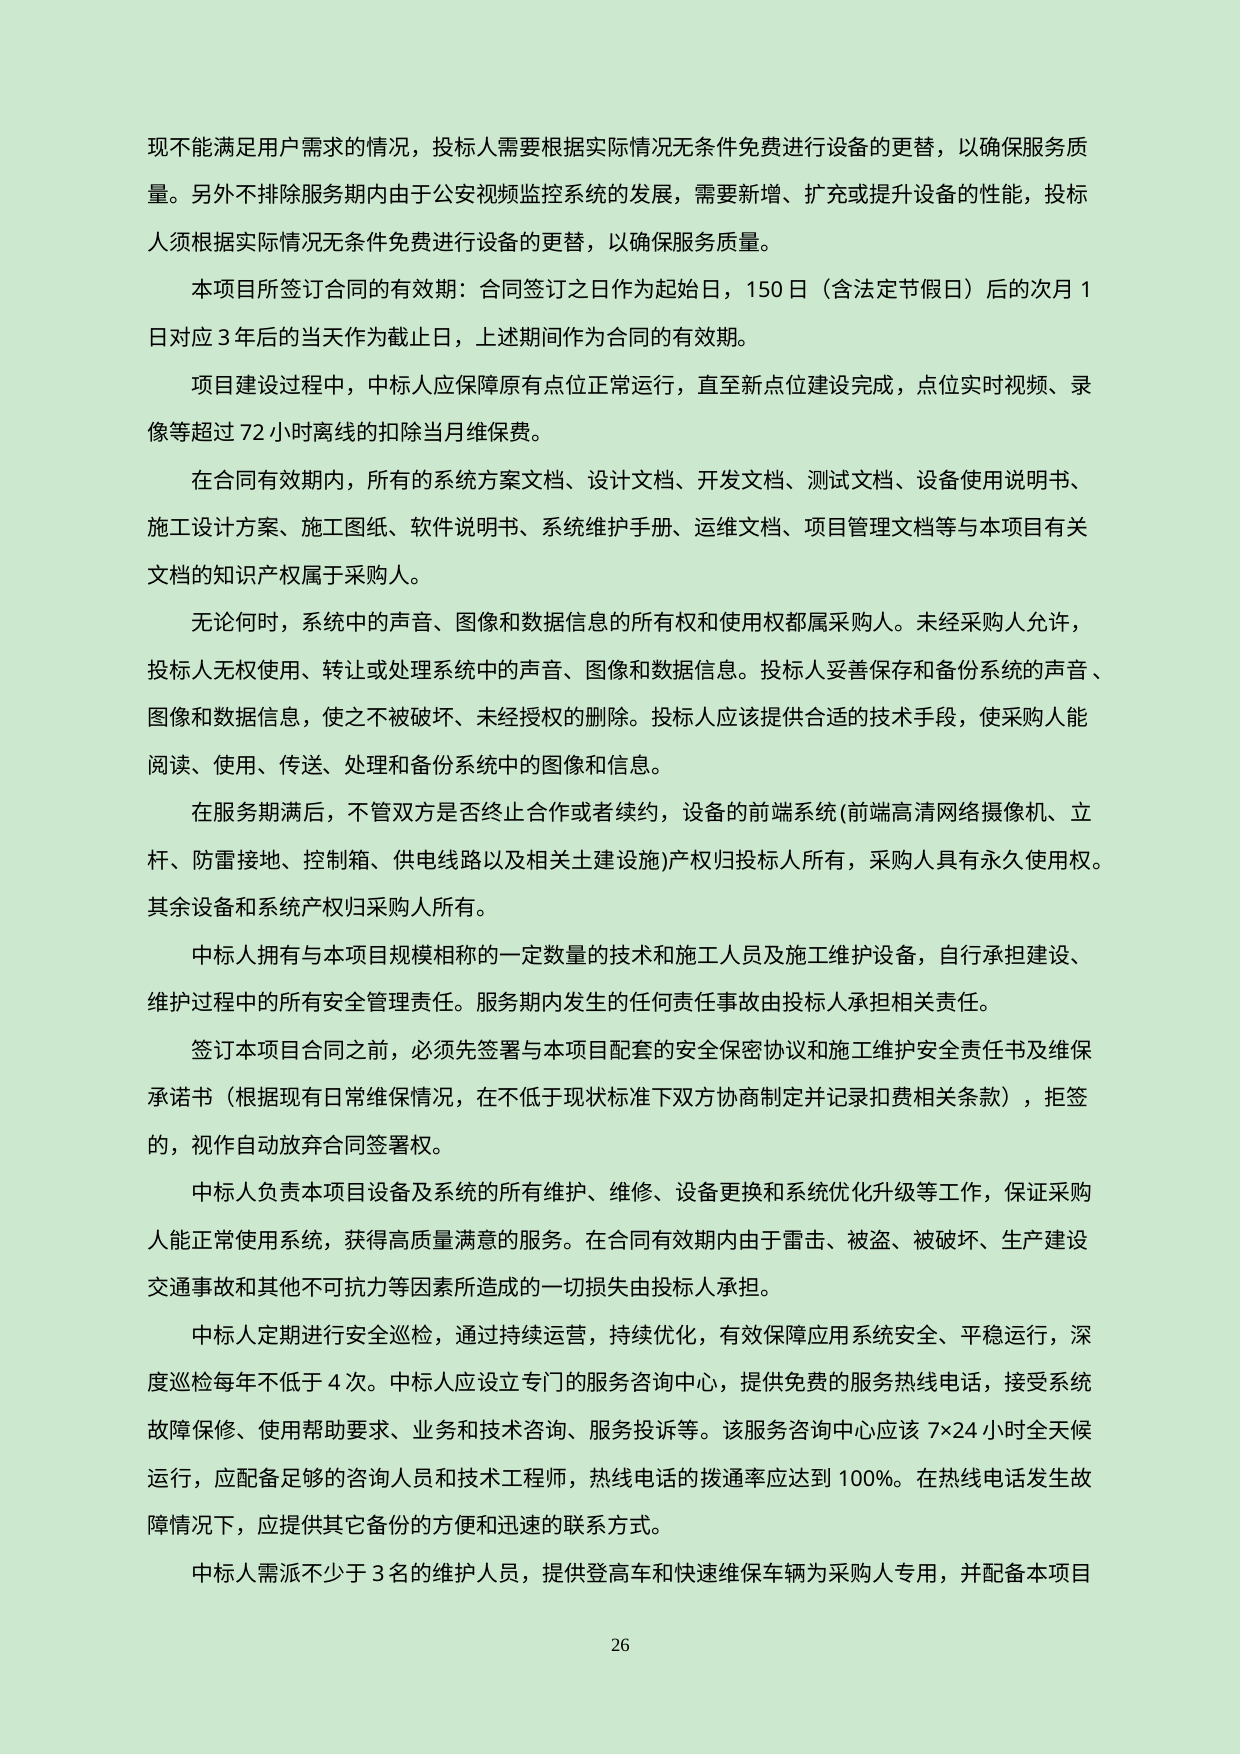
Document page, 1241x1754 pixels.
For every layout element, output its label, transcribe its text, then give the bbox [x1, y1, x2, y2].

text 在服务期满后，不管双方是否终止合作或者续约，设备的前端系统(前端高清网络摄像机、立杆、防雷接地、控制箱、供电线路以及相关土建设施)产权归投标人所有，采购人具有永久使用权。其余设备和系统产权归采购人所有。 [148, 795, 1092, 922]
text 项目建设过程中，中标人应保障原有点位正常运行，直至新点位建设完成，点位实时视频、录像等超过72小时离线的扣除当月维保费。 [148, 368, 1092, 447]
text 在合同有效期内，所有的系统方案文档、设计文档、开发文档、测试文档、设备使用说明书、施工设计方案、施工图纸、软件说明书、系统维护手册、运维文档、项目管理文档等与本项目有关文档的知识产权属于采购人。 [148, 463, 1092, 589]
text 本项目所签订合同的有效期：合同签订之日作为起始日，150日（含法定节假日）后的次月1日对应3年后的当天作为截止日，上述期间作为合同的有效期。 [148, 272, 1092, 352]
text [148, 1556, 1092, 1587]
text 无论何时，系统中的声音、图像和数据信息的所有权和使用权都属采购人。未经采购人允许，投标人无权使用、转让或处理系统中的声音、图像和数据信息。投标人妥善保存和备份系统的声音、图像和数据信息，使之不被破坏、未经授权的删除。投标人应该提供合适的技术手段，使采购人能阅读、使用、传送、处理和备份系统中的图像和信息。 [148, 605, 1092, 779]
text 中标人定期进行安全巡检，通过持续运营，持续优化，有效保障应用系统安全、平稳运行，深度巡检每年不低于4次。中标人应设立专门的服务咨询中心，提供免费的服务热线电话，接受系统故障保修、使用帮助要求、业务和技术咨询、服务投诉等。该服务咨询中心应该7×24小时全天候运行，应配备足够的咨询人员和技术工程师，热线电话的拨通率应达到100%。在热线电话发生故障情况下，应提供其它备份的方便和迅速的联系方式。 [148, 1318, 1092, 1540]
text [148, 130, 1092, 257]
text 中标人拥有与本项目规模相称的一定数量的技术和施工人员及施工维护设备，自行承担建设、维护过程中的所有安全管理责任。服务期内发生的任何责任事故由投标人承担相关责任。 [148, 938, 1092, 1017]
text 中标人负责本项目设备及系统的所有维护、维修、设备更换和系统优化升级等工作，保证采购人能正常使用系统，获得高质量满意的服务。在合同有效期内由于雷击、被盗、被破坏、生产建设交通事故和其他不可抗力等因素所造成的一切损失由投标人承担。 [148, 1175, 1092, 1302]
text 签订本项目合同之前，必须先签署与本项目配套的安全保密协议和施工维护安全责任书及维保承诺书（根据现有日常维保情况，在不低于现状标准下双方协商制定并记录扣费相关条款），拒签的，视作自动放弃合同签署权。 [148, 1033, 1092, 1159]
